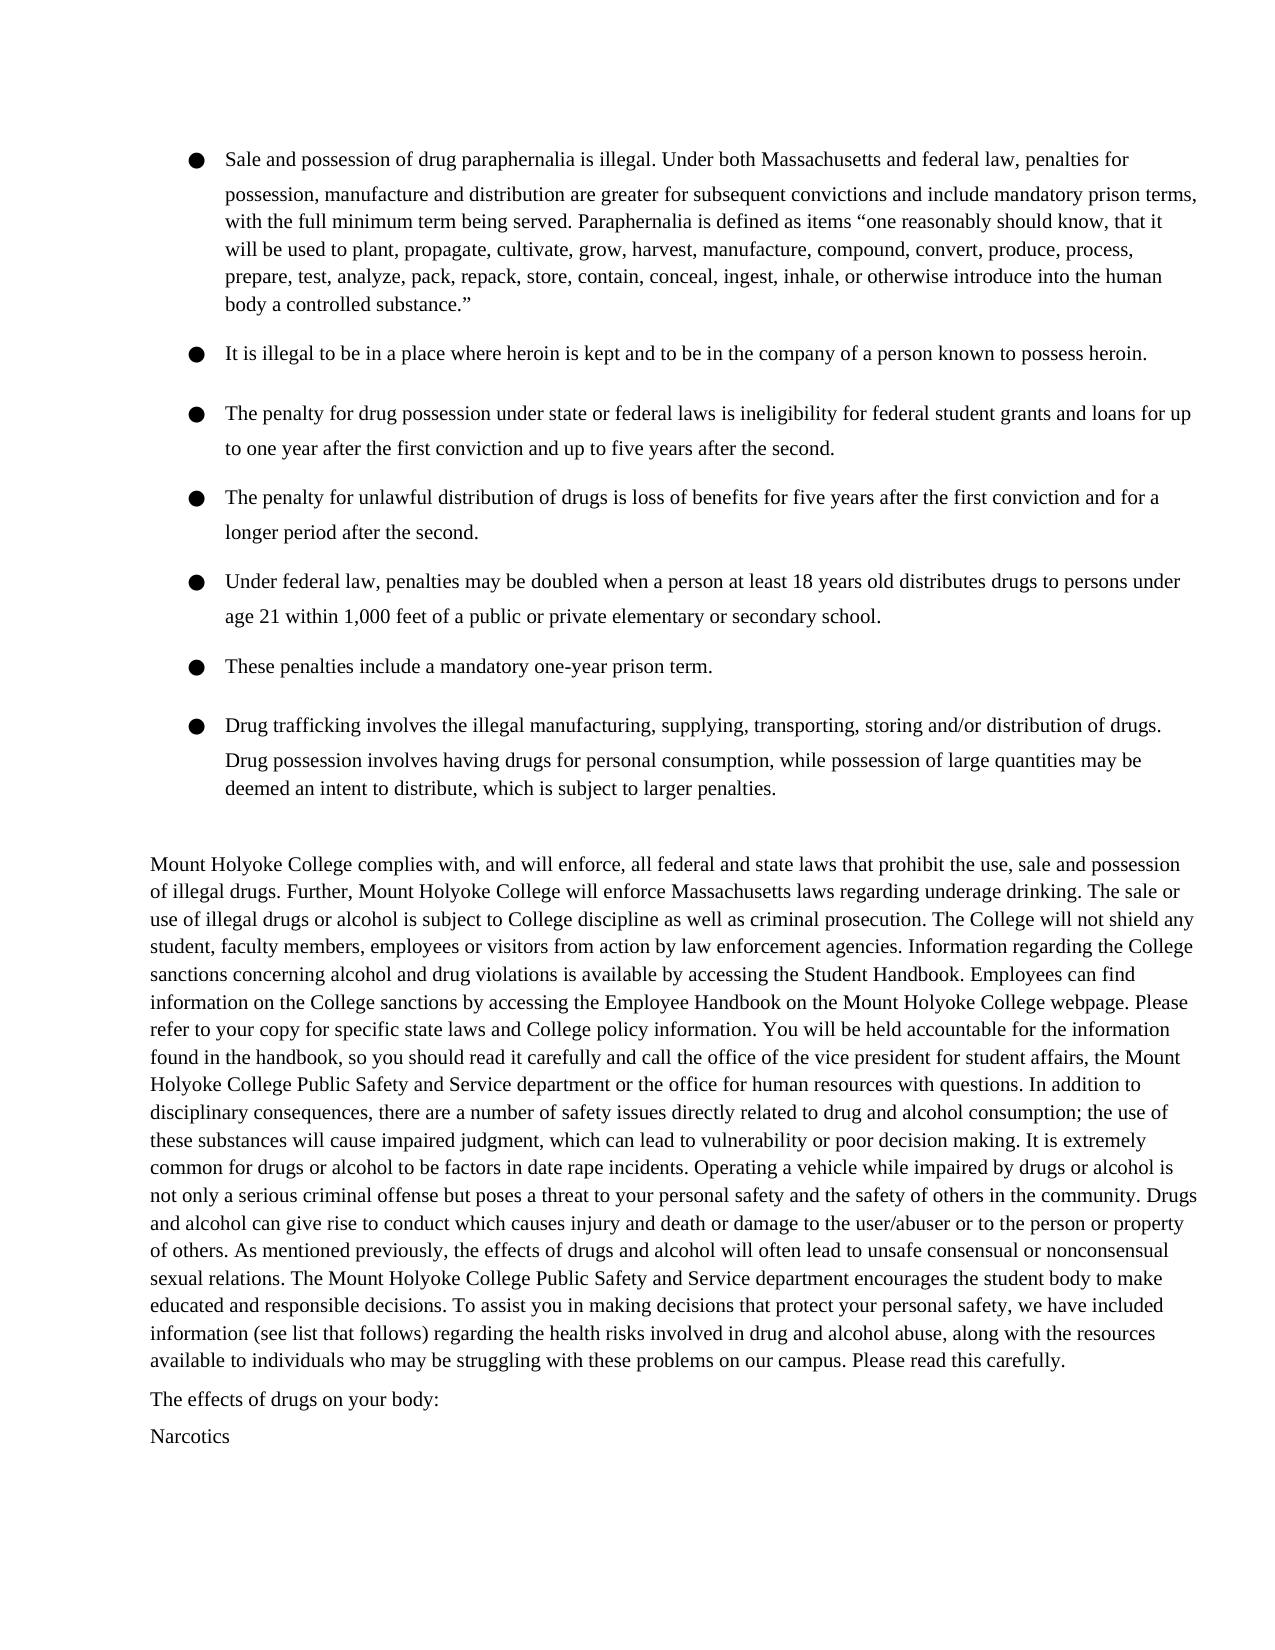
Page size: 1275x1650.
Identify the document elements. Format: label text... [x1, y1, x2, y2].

list Drug trafficking involves the illegal manufacturing, supplying, transporting, storing and/or distribution of drugs. Drug possession involves having drugs for personal consumption, while possession of large quantities may be deemed an intent to distribute, which is subject to larger penalties. [187, 702, 1200, 799]
list Sale and possession of drug paraphernalia is illegal. Under both Massachusetts and federal law, penalties for possession, manufacture and distribution are greater for subsequent convictions and include mandatory prison terms, with the full minimum term being served. Paraphernalia is defined as items “one reasonably should know, that it will be used to plant, propagate, cultivate, grow, harvest, manufacture, compound, convert, produce, process, prepare, test, analyze, pack, repack, store, contain, conceal, ingest, inhale, or otherwise introduce into the human body a controlled substance.” [187, 135, 1200, 316]
text The effects of drugs on your body: [150, 1386, 1200, 1411]
text Narcotics [150, 1424, 1200, 1448]
list The penalty for drug possession under state or federal laws is ineligibility for federal student grants and loans for up to one year after the first conviction and up to five years after the second. [187, 389, 1200, 460]
text Mount Holyoke College complies with, and will enforce, all federal and state laws that prohibit the use, sale and possession of illegal drugs. Further, Mount Holyoke College will enforce Massachusetts laws regarding underage drinking. The sale or use of illegal drugs or alcohol is subject to College discipline as well as criminal prosecution. The College will not shield any student, faculty members, employees or visitors from action by law enforcement agencies. Information regarding the College sanctions concerning alcohol and drug violations is available by accessing the Student Handbook. Employees can find information on the College sanctions by accessing the Employee Handbook on the Mount Holyoke College webpage. Please refer to your copy for specific state laws and College policy information. You will be held accountable for the information found in the handbook, so you should read it carefully and call the office of the vice president for student affairs, the Mount Holyoke College Public Safety and Service department or the office for human resources with questions. In addition to disciplinary consequences, there are a number of safety issues directly related to drug and alcohol consumption; the use of these substances will cause impaired judgment, which can lead to vulnerability or poor decision making. It is extremely common for drugs or alcohol to be factors in date rape incidents. Operating a vehicle while impaired by drugs or alcohol is not only a serious criminal offense but poses a threat to your personal safety and the safety of others in the community. Drugs and alcohol can give rise to conduct which causes injury and death or damage to the user/abuser or to the person or property of others. As mentioned previously, the effects of drugs and alcohol will often lead to unsafe consensual or nonconsensual sexual relations. The Mount Holyoke College Public Safety and Service department encourages the student body to make educated and responsible decisions. To assist you in making decisions that protect your personal safety, we have included information (see list that follows) regarding the health risks involved in drug and alcohol abuse, along with the resources available to individuals who may be struggling with these problems on our campus. Please read this carefully. [150, 852, 1200, 1372]
list It is illegal to be in a place where heroin is kept and to be in the company of a person known to possess heroin. [187, 330, 1200, 373]
list These penalties include a mandatory one-year prison term. [187, 642, 1200, 685]
list The penalty for unlawful distribution of drugs is loss of benefits for five years after the first conviction and for a longer period after the second. [187, 474, 1200, 544]
list Under federal law, penalties may be doubled when a person at least 18 years old distributes drugs to persons under age 21 within 1,000 feet of a public or private elementary or secondary school. [187, 558, 1200, 628]
